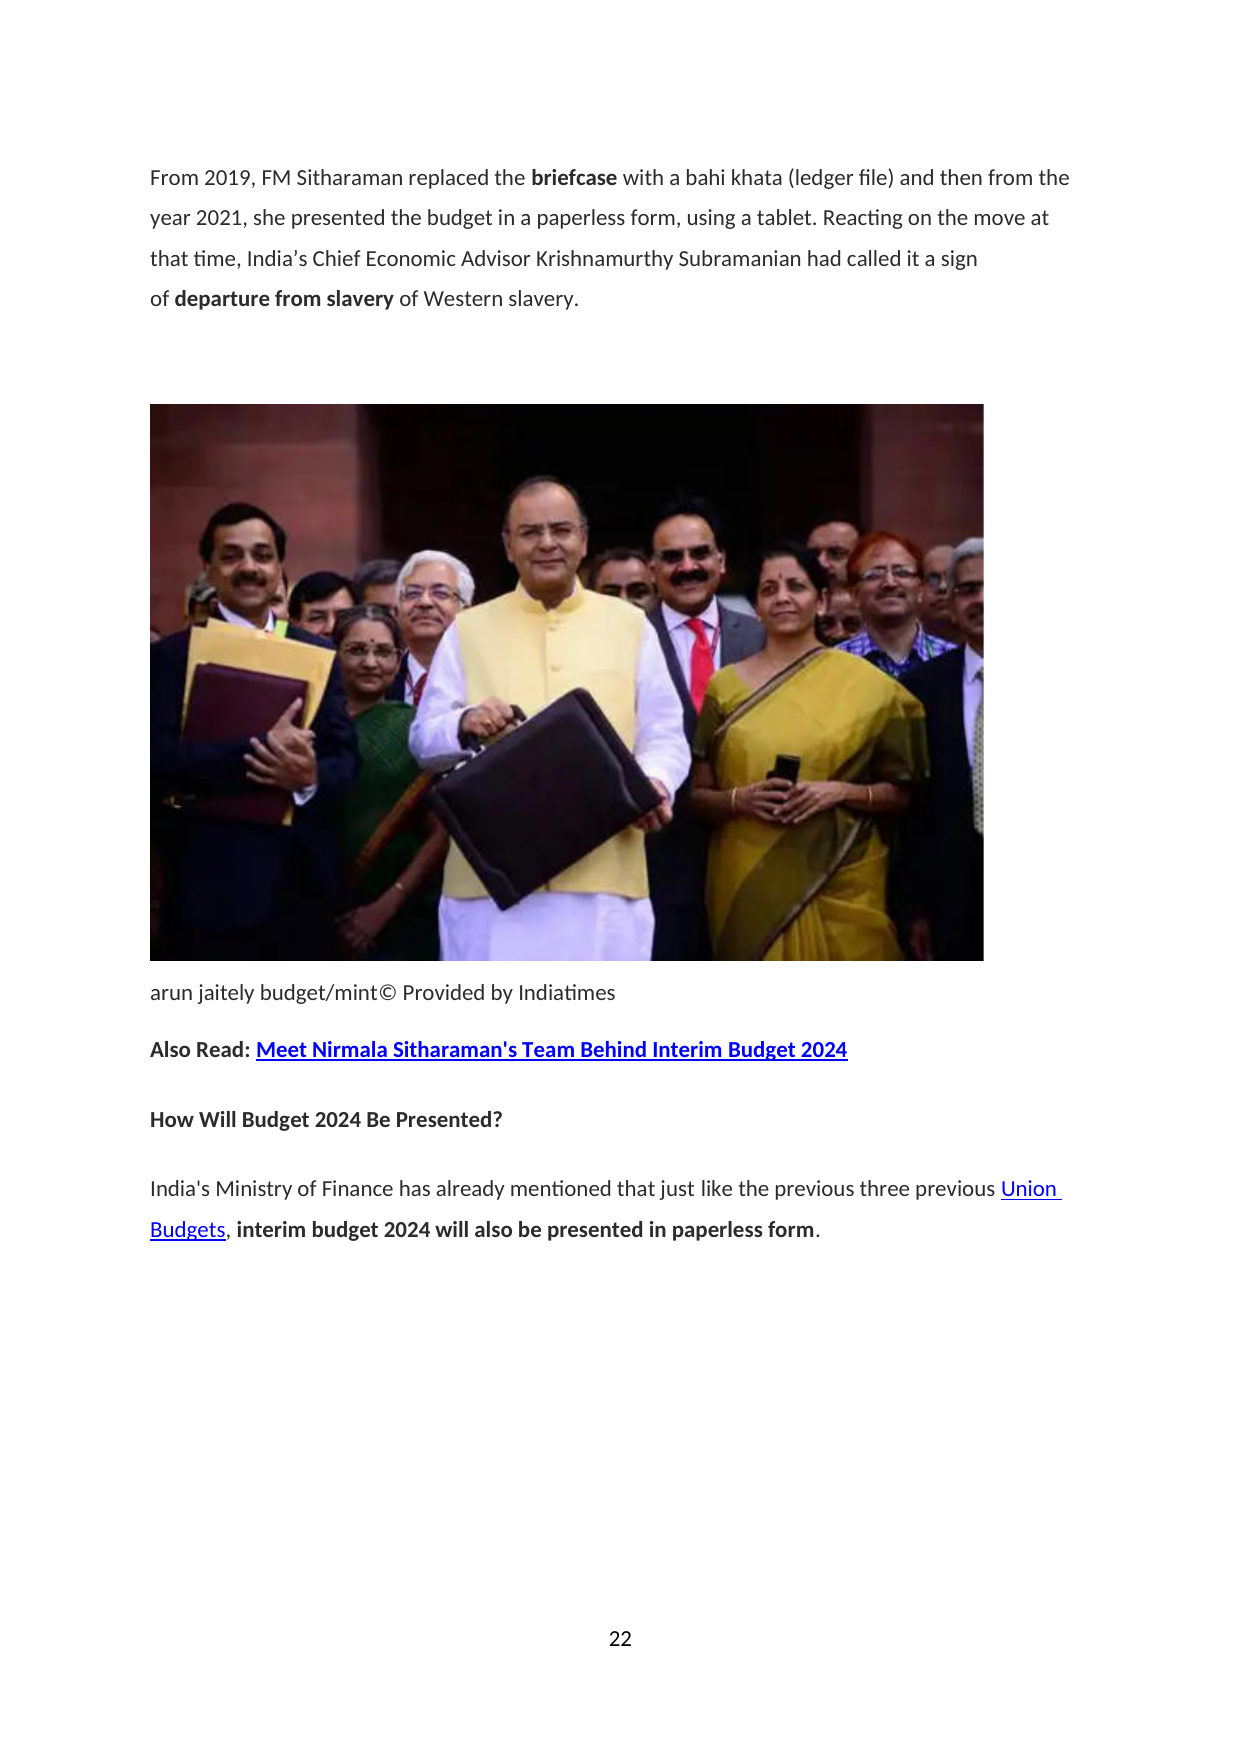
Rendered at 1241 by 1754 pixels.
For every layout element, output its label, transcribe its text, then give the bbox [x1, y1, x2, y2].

text India's Ministry of Finance has already mentioned that just like the previous three previous Union Budgets, interim budget 2024 will also be presented in paperless form. [150, 1162, 1090, 1243]
text arun jaitely budget/mint© Provided by Indiatimes [150, 978, 1090, 1006]
subtitle How Will Budget 2024 Be Presented? [150, 1092, 1090, 1133]
text Also Read: Meet Nirmala Sitharaman's Team Behind Interim Budget 2024 [150, 1022, 1090, 1063]
picture [150, 404, 984, 961]
text From 2019, FM Sitharaman replaced the briefcase with a bahi khata (ledger file) and then from the year 2021, she presented the budget in a paperless form, using a tablet. Reacting on the move at that time, India’s Chief Economic Advisor Krishnamurthy Subramanian had called it a sign of departure from slavery of Western slavery. [150, 150, 1090, 312]
